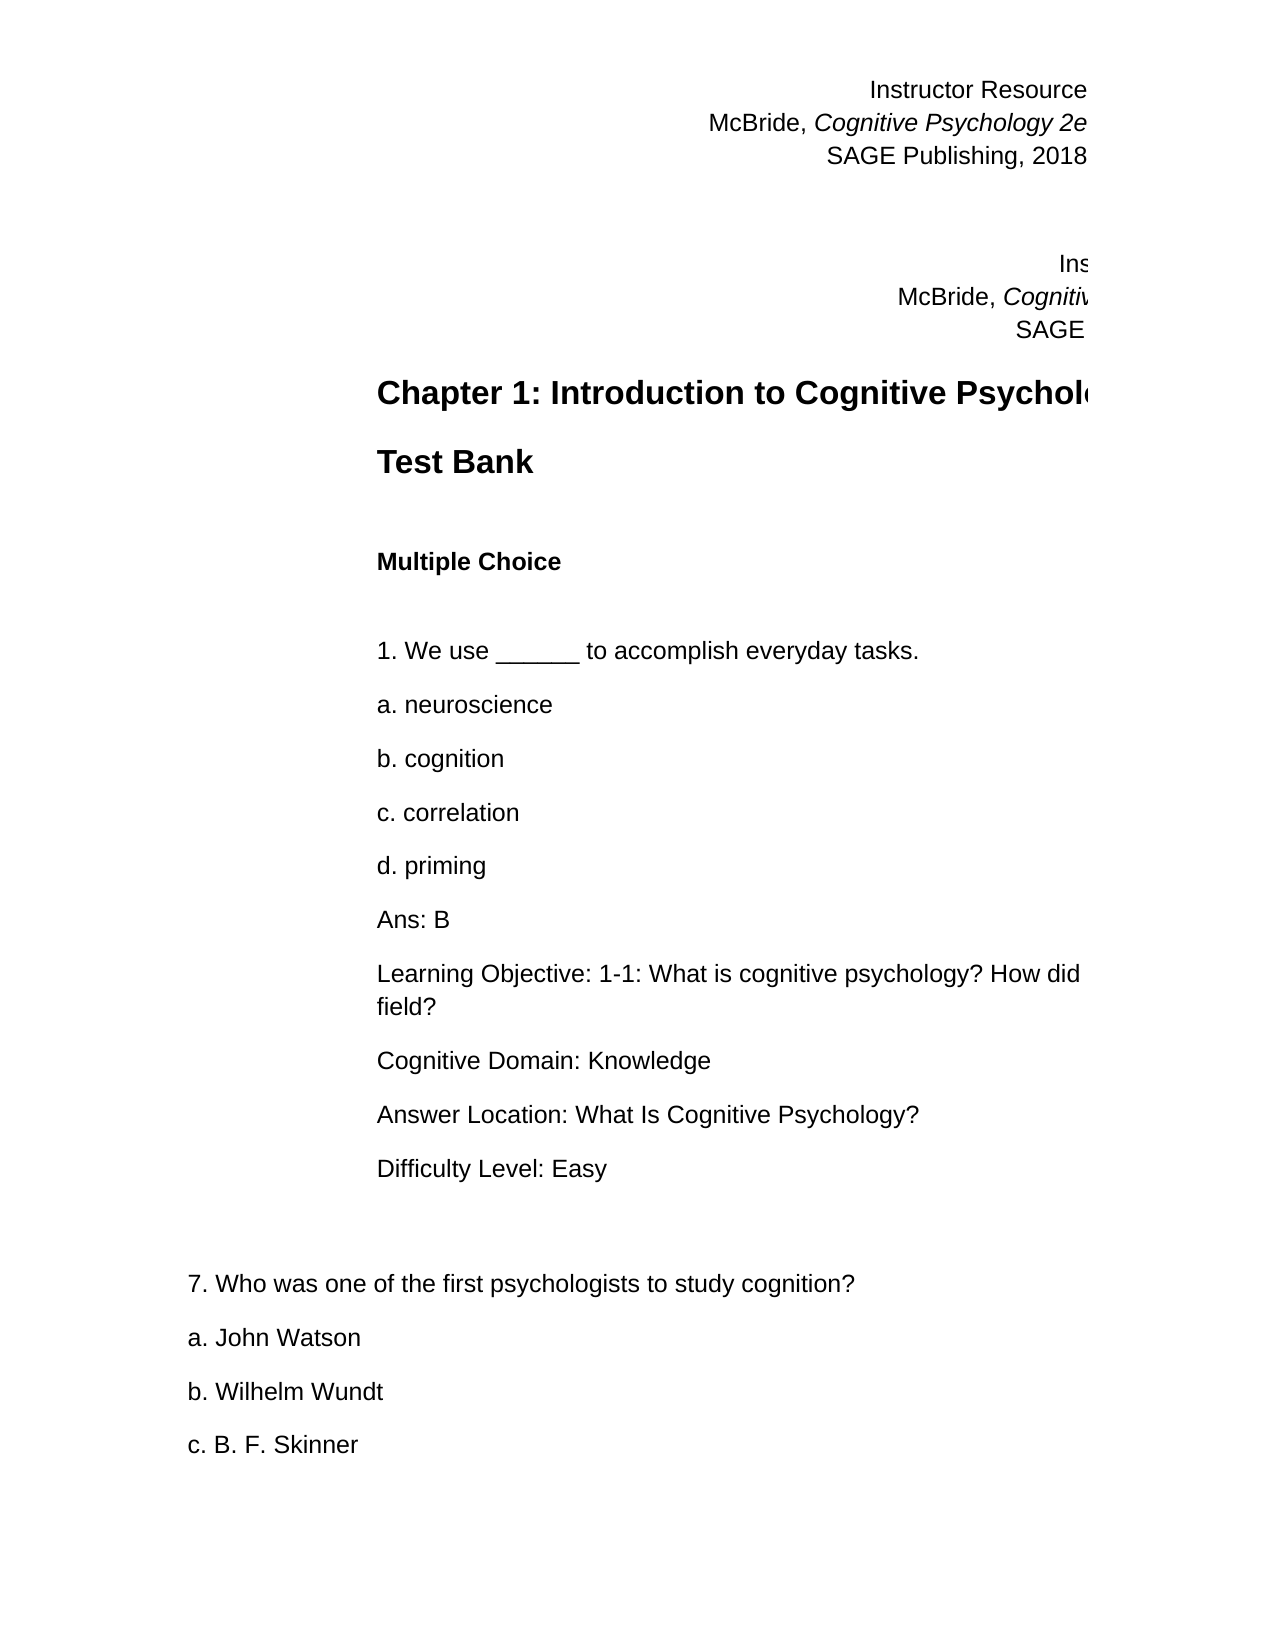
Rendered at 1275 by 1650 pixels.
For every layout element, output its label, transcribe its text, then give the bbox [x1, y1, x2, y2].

text c. B. F. Skinner [187, 1430, 1087, 1459]
text 7. Who was one of the first psychologists to study cognition? [187, 1269, 1087, 1298]
text b. Wilhelm Wundt [187, 1377, 1087, 1405]
text a. John Watson [187, 1323, 1087, 1351]
